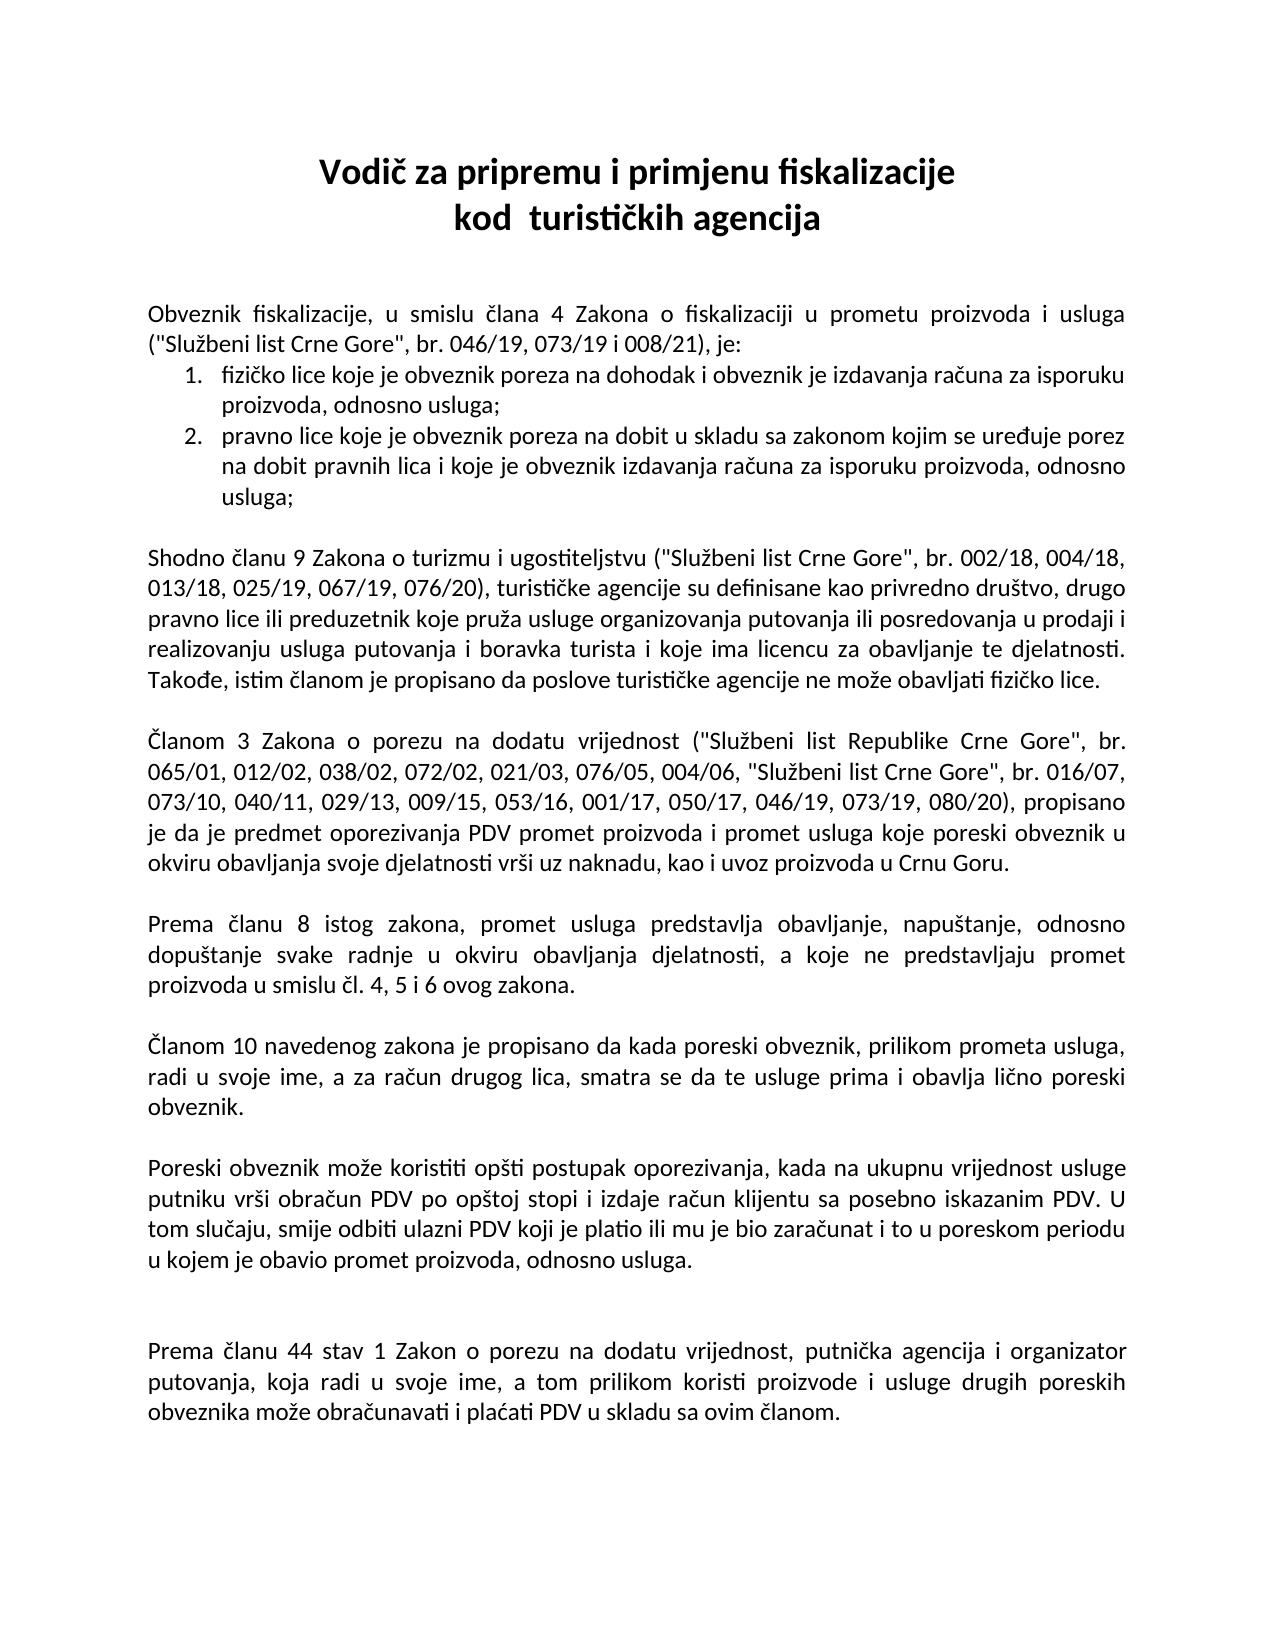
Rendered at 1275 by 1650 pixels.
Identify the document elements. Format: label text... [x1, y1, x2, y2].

text Prema članu 44 stav 1 Zakon o porezu na dodatu vrijednost, putnička agencija i organizator putovanja, koja radi u svoje ime, a tom prilikom koristi proizvode i usluge drugih poreskih obveznika može obračunavati i plaćati PDV u skladu sa ovim članom. [148, 1336, 1127, 1427]
text Članom 10 navedenog zakona je propisano da kada poreski obveznik, prilikom prometa usluga, radi u svoje ime, a za račun drugog lica, smatra se da te usluge prima i obavlja lično poreski obveznik. [148, 1030, 1127, 1122]
text Obveznik fiskalizacije, u smislu člana 4 Zakona o fiskalizaciji u prometu proizvoda i usluga ("Službeni list Crne Gore", br. 046/19, 073/19 i 008/21), je: [148, 298, 1127, 359]
text Članom 3 Zakona o porezu na dodatu vrijednost ("Službeni list Republike Crne Gore", br. 065/01, 012/02, 038/02, 072/02, 021/03, 076/05, 004/06, "Službeni list Crne Gore", br. 016/07, 073/10, 040/11, 029/13, 009/15, 053/16, 001/17, 050/17, 046/19, 073/19, 080/20), propisano je da je predmet oporezivanja PDV promet proizvoda i promet usluga koje poreski obveznik u okviru obavljanja svoje djelatnosti vrši uz naknadu, kao i uvoz proizvoda u Crnu Goru. [148, 725, 1127, 878]
text Poreski obveznik može koristiti opšti postupak oporezivanja, kada na ukupnu vrijednost usluge putniku vrši obračun PDV po opštoj stopi i izdaje račun klijentu sa posebno iskazanim PDV. U tom slučaju, smije odbiti ulazni PDV koji je platio ili mu je bio zaračunat i to u poreskom periodu u kojem je obavio promet proizvoda, odnosno usluga. [148, 1152, 1127, 1274]
text Vodič za pripremu i primjenu fiskalizacije [148, 148, 1127, 193]
list pravno lice koje je obveznik poreza na dobit u skladu sa zakonom kojim se uređuje porez na dobit pravnih lica i koje je obveznik izdavanja računa za isporuku proizvoda, odnosno usluga; [184, 420, 1127, 511]
list fizičko lice koje je obveznik poreza na dohodak i obveznik je izdavanja računa za isporuku proizvoda, odnosno usluga; [184, 359, 1127, 420]
text kod turističkih agencija [148, 193, 1127, 239]
text Shodno članu 9 Zakona o turizmu i ugostiteljstvu ("Službeni list Crne Gore", br. 002/18, 004/18, 013/18, 025/19, 067/19, 076/20), turističke agencije su definisane kao privredno društvo, drugo pravno lice ili preduzetnik koje pruža usluge organizovanja putovanja ili posredovanja u prodaji i realizovanju usluga putovanja i boravka turista i koje ima licencu za obavljanje te djelatnosti. Takođe, istim članom je propisano da poslove turističke agencije ne može obavljati fizičko lice. [148, 542, 1127, 694]
text Prema članu 8 istog zakona, promet usluga predstavlja obavljanje, napuštanje, odnosno dopuštanje svake radnje u okviru obavljanja djelatnosti, a koje ne predstavljaju promet proizvoda u smislu čl. 4, 5 i 6 ovog zakona. [148, 908, 1127, 1000]
